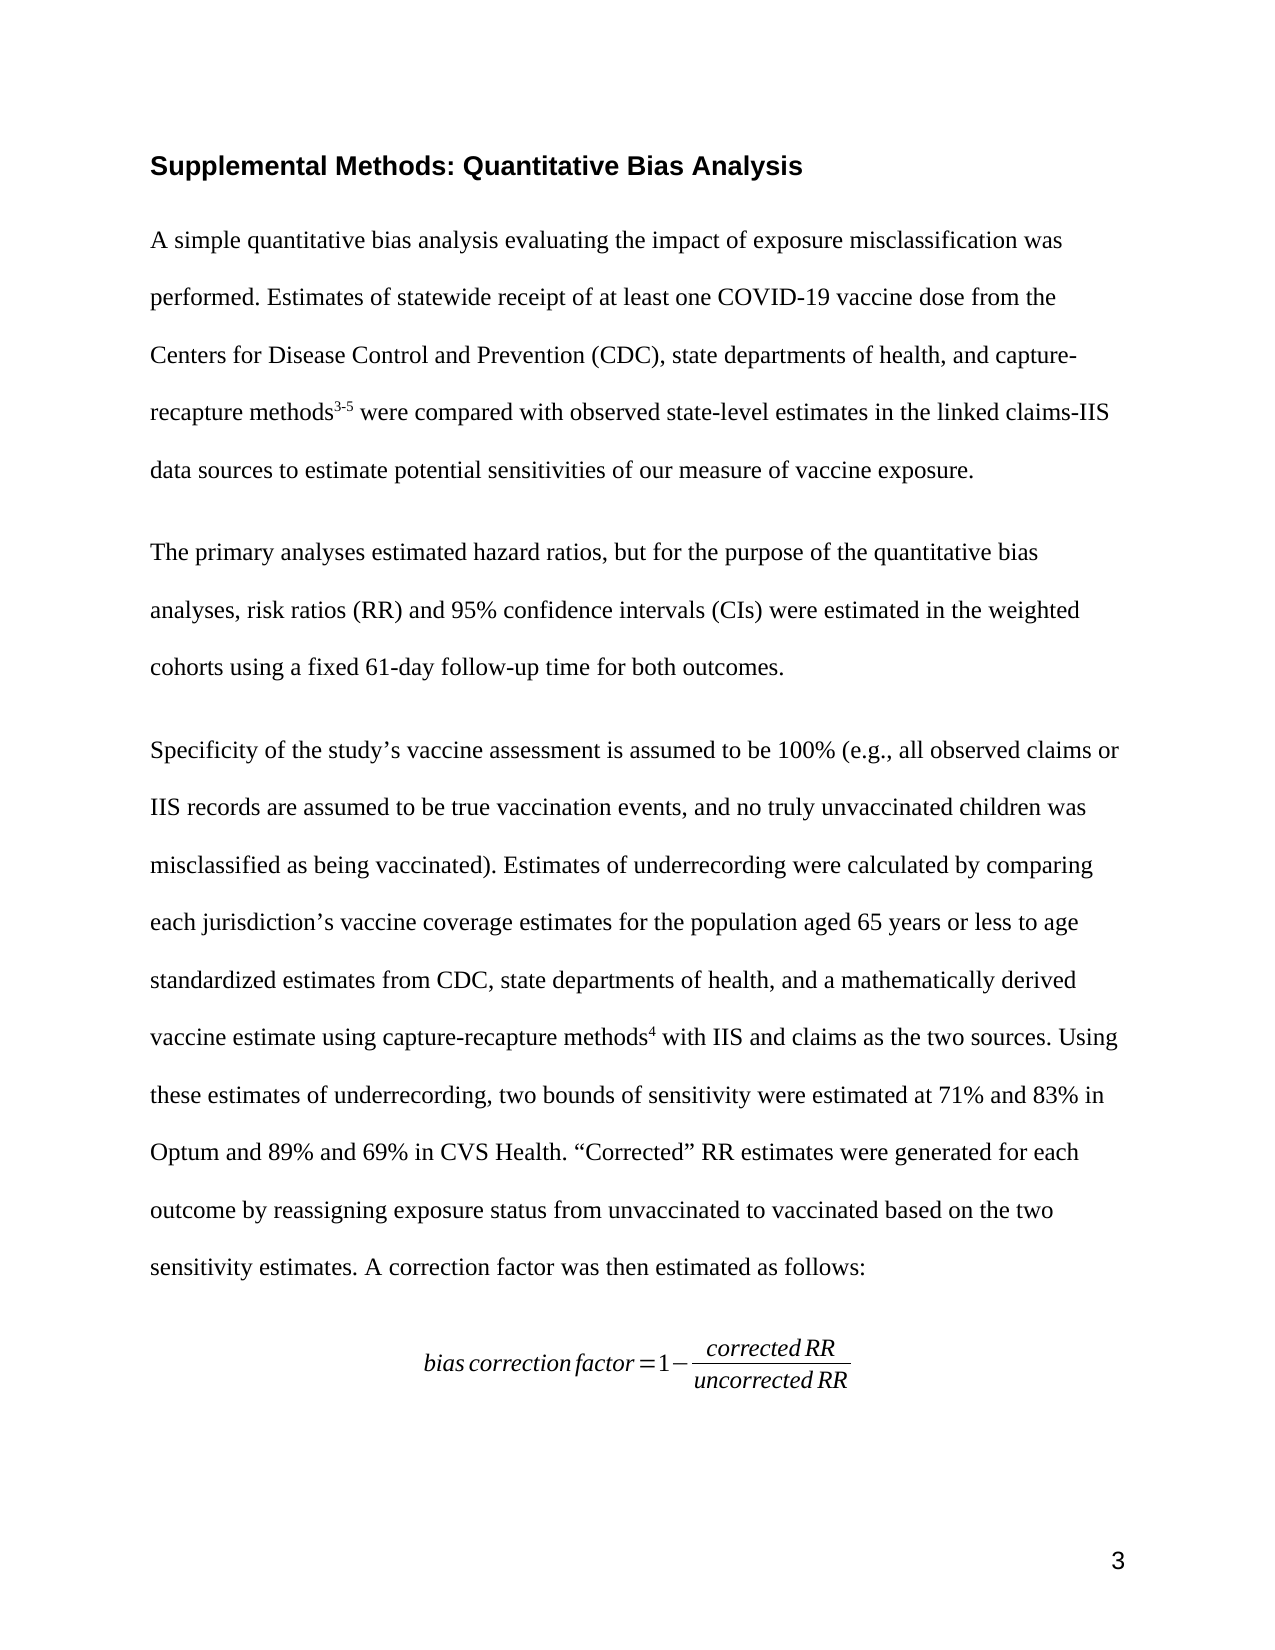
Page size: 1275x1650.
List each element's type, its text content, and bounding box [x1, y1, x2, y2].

text Specificity of the study’s vaccine assessment is assumed to be 100% (e.g., all observed claims or IIS records are assumed to be true vaccination events, and no truly unvaccinated children was misclassified as being vaccinated). Estimates of underrecording were calculated by comparing each jurisdiction’s vaccine coverage estimates for the population aged 65 years or less to age standardized estimates from CDC, state departments of health, and a mathematically derived vaccine estimate using capture-recapture methods4 with IIS and claims as the two sources. Using these estimates of underrecording, two bounds of sensitivity were estimated at 71% and 83% in Optum and 89% and 69% in CVS Health. “Corrected” RR estimates were generated for each outcome by reassigning exposure status from unvaccinated to vaccinated based on the two sensitivity estimates. A correction factor was then estimated as follows: [150, 735, 1125, 1281]
text The primary analyses estimated hazard ratios, but for the purpose of the quantitative bias analyses, risk ratios (RR) and 95% confidence intervals (CIs) were estimated in the weighted cohorts using a fixed 61-day follow-up time for both outcomes. [150, 537, 1125, 681]
text A simple quantitative bias analysis evaluating the impact of exposure misclassification was performed. Estimates of statewide receipt of at least one COVID-19 vaccine dose from the Centers for Disease Control and Prevention (CDC), state departments of health, and capture-recapture methods3-5 were compared with observed state-level estimates in the linked claims-IIS data sources to estimate potential sensitivities of our measure of vaccine exposure. [150, 225, 1125, 484]
subtitle Supplemental Methods: Quantitative Bias Analysis [150, 150, 1125, 181]
